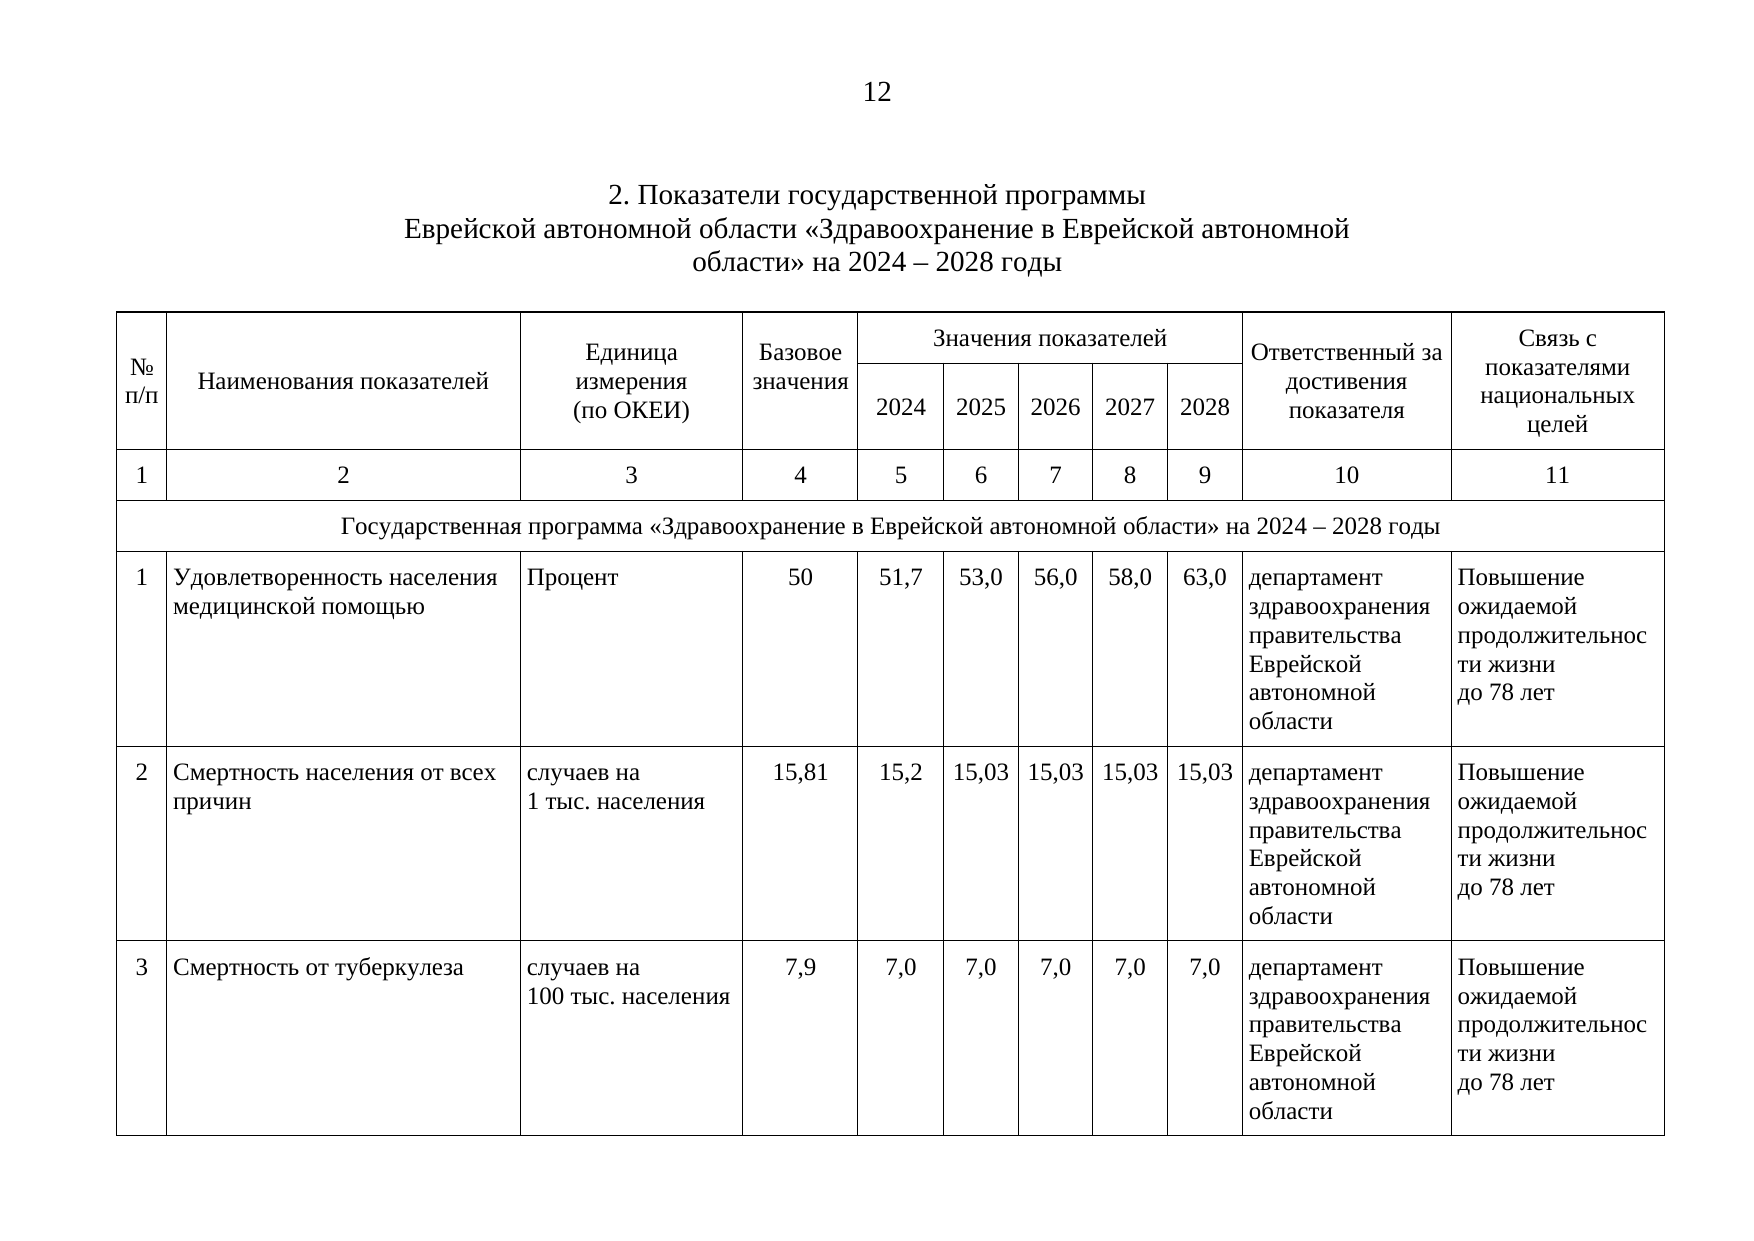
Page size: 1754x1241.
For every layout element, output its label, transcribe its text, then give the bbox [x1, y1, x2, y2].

table_cell 50 [743, 552, 857, 746]
text Еврейской автономной области «Здравоохранение в Еврейской автономной [118, 211, 1636, 244]
table_cell 58,0 [1093, 552, 1167, 746]
table_cell 53,0 [944, 552, 1018, 746]
table_cell 2024 [858, 364, 943, 449]
table_cell 7 [1019, 450, 1092, 500]
table_header Базовое значения [743, 313, 857, 449]
table_cell 2028 [1168, 364, 1242, 449]
table_header № п/п [117, 313, 166, 449]
table_cell 8 [1093, 450, 1167, 500]
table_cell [167, 941, 520, 1135]
table_cell 3 [117, 941, 166, 1135]
table_cell 63,0 [1168, 552, 1242, 746]
table_cell 1 [117, 450, 166, 500]
table_cell 2027 [1093, 364, 1167, 449]
table_cell Повышение ожидаемой продолжительности жизни до 78 лет [1452, 552, 1664, 746]
table_cell 7,0 [858, 941, 943, 1135]
table_cell департамент здравоохранения правительства Еврейской автономной области [1243, 552, 1451, 746]
table_cell случаев на 1 тыс. населения [521, 747, 742, 940]
table_cell Повышение ожидаемой продолжительности жизни до 78 лет [1452, 747, 1664, 940]
table_cell 11 [1452, 450, 1664, 500]
table_cell 10 [1243, 450, 1451, 500]
table_header Связь с показателями национальных целей [1452, 313, 1664, 449]
table_cell 7,0 [1093, 941, 1167, 1135]
table_cell 2025 [944, 364, 1018, 449]
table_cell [1452, 941, 1664, 1135]
table_cell 7,0 [1168, 941, 1242, 1135]
table_cell 2 [117, 747, 166, 940]
table_cell 4 [743, 450, 857, 500]
table_header Ответственный за достивения показателя [1243, 313, 1451, 449]
table_cell Процент [521, 552, 742, 746]
table_cell 15,81 [743, 747, 857, 940]
text 2. Показатели государственной программы [118, 177, 1636, 211]
table_cell 7,0 [1019, 941, 1092, 1135]
table_cell департамент здравоохранения правительства Еврейской автономной области [1243, 747, 1451, 940]
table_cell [521, 941, 742, 1135]
table_cell 15,2 [858, 747, 943, 940]
table_header Единица измерения (по ОКЕИ) [521, 313, 742, 449]
table_cell 2026 [1019, 364, 1092, 449]
table_cell 56,0 [1019, 552, 1092, 746]
table_cell 5 [858, 450, 943, 500]
table_cell 15,03 [1019, 747, 1092, 940]
table_cell 15,03 [944, 747, 1018, 940]
table_header Наименования показателей [167, 313, 520, 449]
table_cell Государственная программа «Здравоохранение в Еврейской автономной области» на 2024 – 2028 годы [117, 501, 1664, 551]
table_cell Смертность населения от всех причин [167, 747, 520, 940]
table_cell 3 [521, 450, 742, 500]
table_cell 7,9 [743, 941, 857, 1135]
table_header Значения показателей [858, 313, 1242, 362]
table_cell 6 [944, 450, 1018, 500]
table_cell 2 [167, 450, 520, 500]
table_cell 15,03 [1168, 747, 1242, 940]
table_cell 7,0 [944, 941, 1018, 1135]
table_cell 9 [1168, 450, 1242, 500]
text области» на 2024 – 2028 годы [118, 244, 1636, 278]
table_cell 51,7 [858, 552, 943, 746]
table_cell Удовлетворенность населения медицинской помощью [167, 552, 520, 746]
table_cell 1 [117, 552, 166, 746]
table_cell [1243, 941, 1451, 1135]
table_cell 15,03 [1093, 747, 1167, 940]
